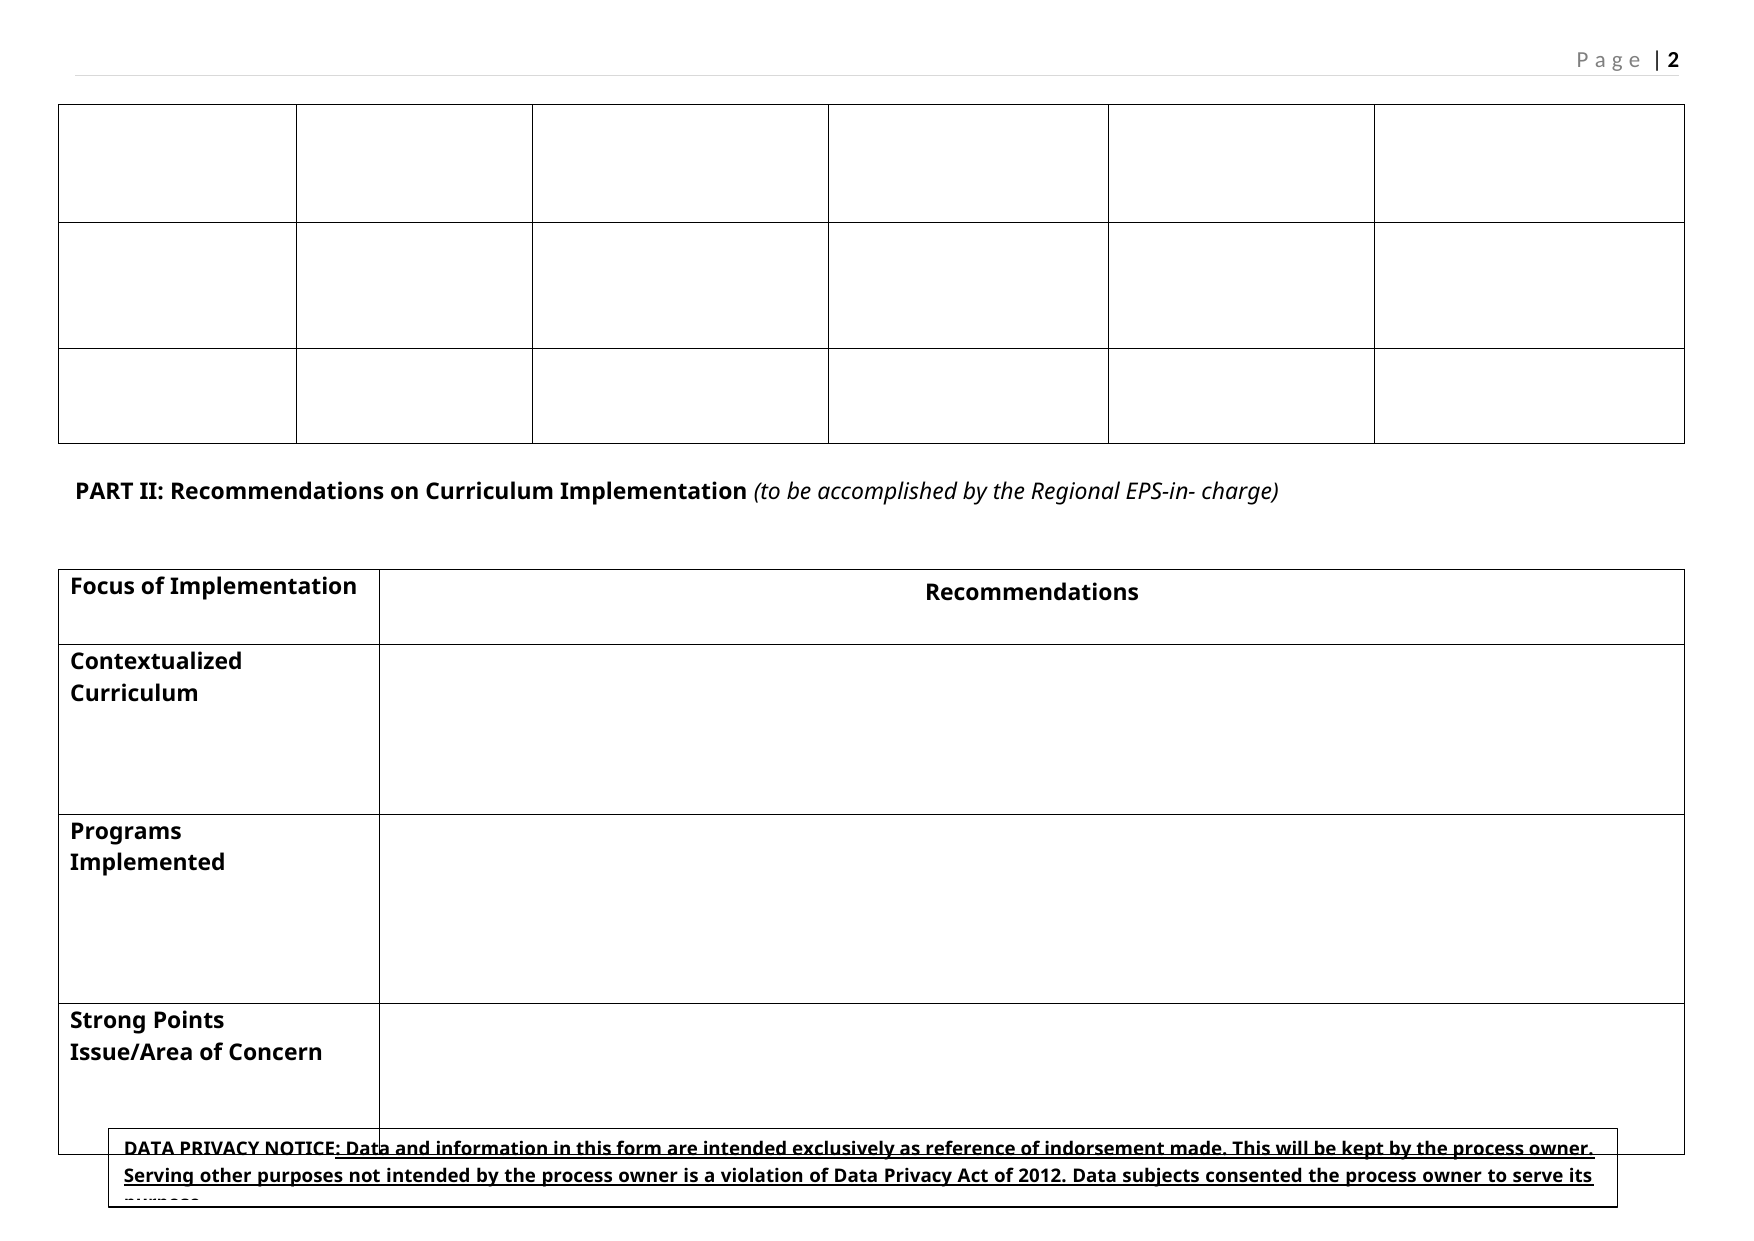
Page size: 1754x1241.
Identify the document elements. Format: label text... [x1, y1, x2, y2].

table_cell [297, 349, 532, 443]
table_cell Strong Points Issue/Area of Concern [59, 1004, 379, 1154]
table_cell [533, 105, 828, 222]
table_cell [1109, 349, 1374, 443]
table_cell [1375, 105, 1684, 222]
table_cell [829, 223, 1108, 348]
table_cell [380, 815, 1684, 1003]
table_cell [829, 349, 1108, 443]
table_cell [59, 349, 296, 443]
table_cell [1109, 105, 1374, 222]
table_cell [1375, 349, 1684, 443]
table_cell Contextualized Curriculum [59, 645, 379, 814]
table_cell [59, 223, 296, 348]
table_cell Programs Implemented [59, 815, 379, 1003]
table_cell [297, 105, 532, 222]
table_header Recommendations [380, 570, 1684, 644]
text PART II: Recommendations on Curriculum Implementation (to be accomplished by the Regional EPS-in- charge) [75, 475, 1679, 506]
table_cell [533, 349, 828, 443]
table_cell [59, 105, 296, 222]
table_cell [380, 645, 1684, 814]
table_cell [1375, 223, 1684, 348]
table_cell [1109, 223, 1374, 348]
table_cell [829, 105, 1108, 222]
table_cell [533, 223, 828, 348]
table_cell [380, 1004, 1684, 1154]
table_header Focus of Implementation [59, 570, 379, 644]
table_cell [297, 223, 532, 348]
